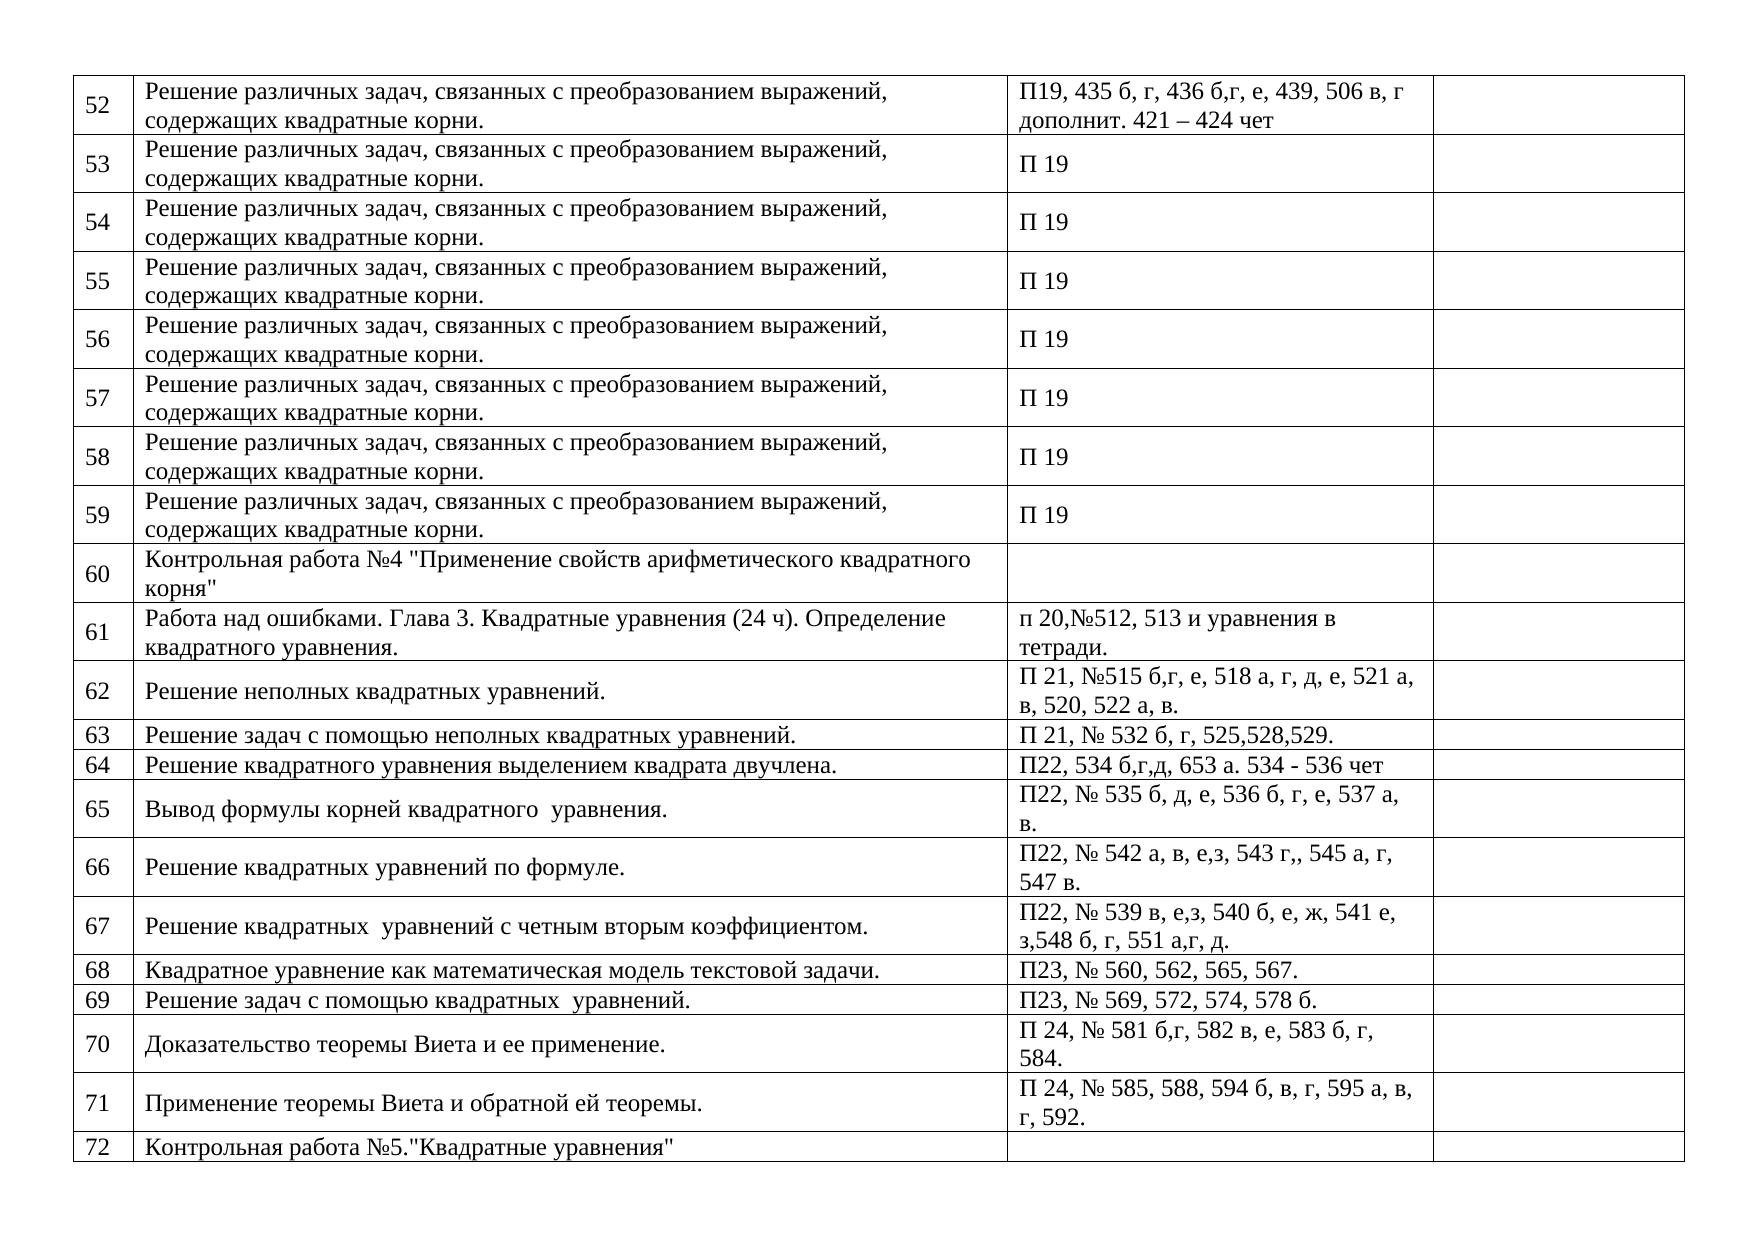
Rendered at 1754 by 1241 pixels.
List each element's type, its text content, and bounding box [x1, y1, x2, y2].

table_cell П 19 [1008, 193, 1433, 251]
table_cell [1434, 720, 1684, 749]
table_cell Решение различных задач, связанных с преобразованием выражений, содержащих квадратные корни. [134, 135, 1007, 192]
table_cell П19, 435 б, г, 436 б,г, е, 439, 506 в, г дополнит. 421 – 424 чет [1008, 76, 1433, 133]
table_cell 60 [74, 544, 133, 602]
table_cell Решение различных задач, связанных с преобразованием выражений, содержащих квадратные корни. [134, 252, 1007, 309]
table_cell П23, № 569, 572, 574, 578 б. [1008, 985, 1433, 1014]
table_cell П 19 [1008, 427, 1433, 485]
table_cell 56 [74, 310, 133, 368]
table_cell П22, № 539 в, е,з, 540 б, е, ж, 541 е, з,548 б, г, 551 а,г, д. [1008, 897, 1433, 954]
table_cell [1434, 1015, 1684, 1072]
table_cell Доказательство теоремы Виета и ее применение. [134, 1015, 1007, 1072]
table_cell П22, № 542 а, в, е,з, 543 г,, 545 а, г, 547 в. [1008, 838, 1433, 896]
table_cell 69 [74, 985, 133, 1014]
table_cell [1434, 838, 1684, 896]
table_cell 64 [74, 750, 133, 778]
table_cell п 20,№512, 513 и уравнения в тетради. [1008, 603, 1433, 660]
table_cell П 19 [1008, 135, 1433, 192]
table_cell 55 [74, 252, 133, 309]
table_cell [1434, 985, 1684, 1014]
table_cell 53 [74, 135, 133, 192]
table_cell П 24, № 581 б,г, 582 в, е, 583 б, г, 584. [1008, 1015, 1433, 1072]
table_cell [1434, 252, 1684, 309]
table_cell 72 [74, 1132, 133, 1161]
table_cell 59 [74, 486, 133, 543]
table_cell [1434, 544, 1684, 602]
table_cell П 24, № 585, 588, 594 б, в, г, 595 а, в, г, 592. [1008, 1073, 1433, 1131]
table_cell Контрольная работа №4 "Применение свойств арифметического квадратного корня" [134, 544, 1007, 602]
table_cell Контрольная работа №5."Квадратные уравнения" [134, 1132, 1007, 1161]
table_cell [1008, 1132, 1433, 1161]
table_cell П 21, №515 б,г, е, 518 а, г, д, е, 521 а, в, 520, 522 а, в. [1008, 661, 1433, 719]
table_cell 65 [74, 780, 133, 837]
table_cell 58 [74, 427, 133, 485]
table_cell Решение квадратных уравнений по формуле. [134, 838, 1007, 896]
table_cell [1434, 897, 1684, 954]
table_cell П22, 534 б,г,д, 653 а. 534 - 536 чет [1008, 750, 1433, 778]
table_cell [1434, 780, 1684, 837]
table_cell П 19 [1008, 486, 1433, 543]
table_cell Решение задач с помощью неполных квадратных уравнений. [134, 720, 1007, 749]
table_cell 68 [74, 955, 133, 984]
table_cell [1434, 193, 1684, 251]
table_cell П 19 [1008, 310, 1433, 368]
table_cell 63 [74, 720, 133, 749]
table_cell 61 [74, 603, 133, 660]
table_cell [1434, 750, 1684, 778]
table_cell Решение различных задач, связанных с преобразованием выражений, содержащих квадратные корни. [134, 427, 1007, 485]
table_cell 57 [74, 369, 133, 426]
table_cell [1434, 661, 1684, 719]
table_cell [1008, 544, 1433, 602]
table_cell Решение квадратного уравнения выделением квадрата двучлена. [134, 750, 1007, 778]
table_cell Решение квадратных уравнений с четным вторым коэффициентом. [134, 897, 1007, 954]
table_cell П 21, № 532 б, г, 525,528,529. [1008, 720, 1433, 749]
table_cell 62 [74, 661, 133, 719]
table_cell Решение различных задач, связанных с преобразованием выражений, содержащих квадратные корни. [134, 369, 1007, 426]
table_cell [1434, 1132, 1684, 1161]
table_cell [1434, 427, 1684, 485]
table_cell 70 [74, 1015, 133, 1072]
table_cell 71 [74, 1073, 133, 1131]
table_cell [1434, 310, 1684, 368]
table_cell Работа над ошибками. Глава 3. Квадратные уравнения (24 ч). Определение квадратного уравнения. [134, 603, 1007, 660]
table_cell [1434, 955, 1684, 984]
table_cell 54 [74, 193, 133, 251]
table_cell Решение неполных квадратных уравнений. [134, 661, 1007, 719]
table_cell Решение различных задач, связанных с преобразованием выражений, содержащих квадратные корни. [134, 193, 1007, 251]
table_cell Квадратное уравнение как математическая модель текстовой задачи. [134, 955, 1007, 984]
table_cell 67 [74, 897, 133, 954]
table_cell П 19 [1008, 252, 1433, 309]
table_cell 52 [74, 76, 133, 133]
table_cell П23, № 560, 562, 565, 567. [1008, 955, 1433, 984]
table_cell [1434, 76, 1684, 133]
table_cell Решение различных задач, связанных с преобразованием выражений, содержащих квадратные корни. [134, 486, 1007, 543]
table_cell [1434, 603, 1684, 660]
table_cell [1434, 369, 1684, 426]
table_cell Вывод формулы корней квадратного уравнения. [134, 780, 1007, 837]
table_cell [1434, 1073, 1684, 1131]
table_cell [1434, 486, 1684, 543]
table_cell [1434, 135, 1684, 192]
table_cell Решение различных задач, связанных с преобразованием выражений, содержащих квадратные корни. [134, 310, 1007, 368]
table_cell П22, № 535 б, д, е, 536 б, г, е, 537 а, в. [1008, 780, 1433, 837]
table_cell Применение теоремы Виета и обратной ей теоремы. [134, 1073, 1007, 1131]
table_cell Решение различных задач, связанных с преобразованием выражений, содержащих квадратные корни. [134, 76, 1007, 133]
table_cell П 19 [1008, 369, 1433, 426]
table_cell Решение задач с помощью квадратных уравнений. [134, 985, 1007, 1014]
table_cell 66 [74, 838, 133, 896]
